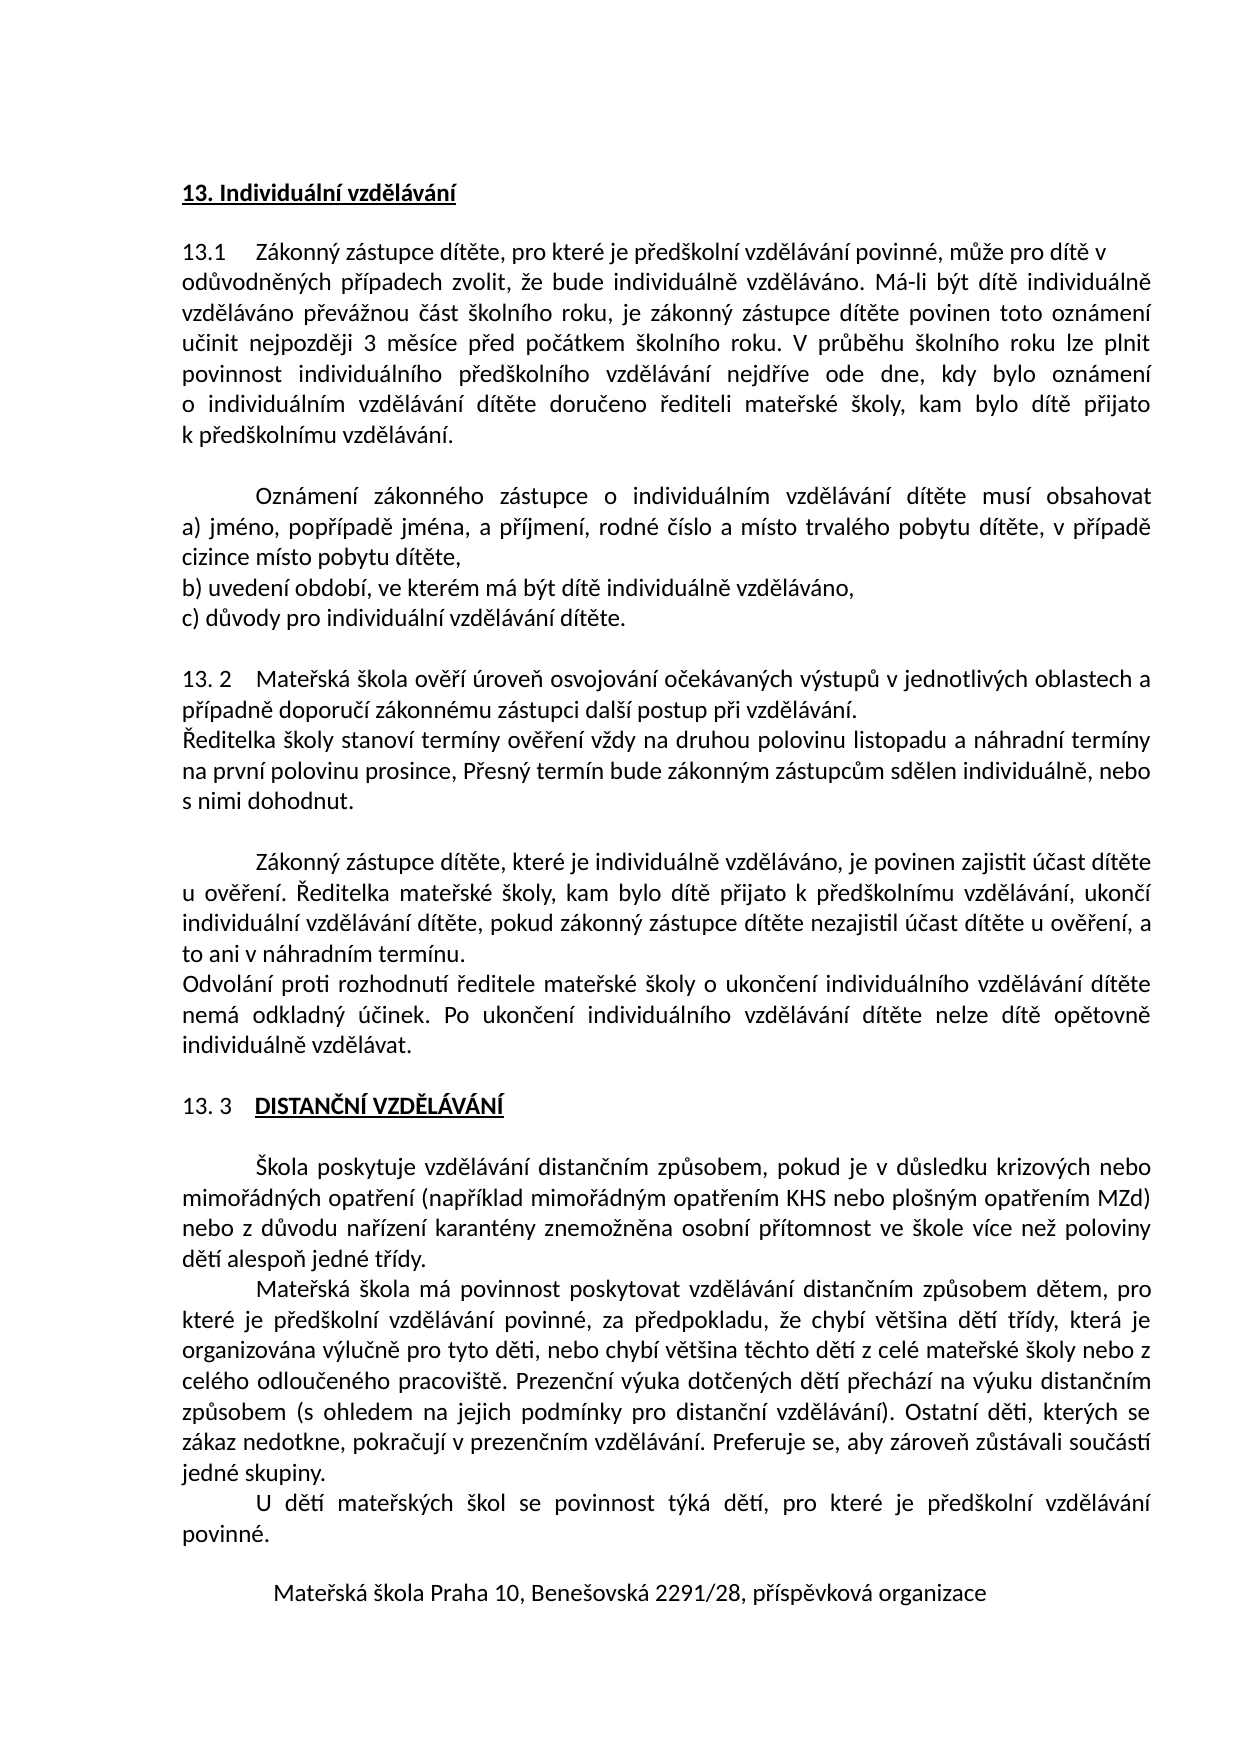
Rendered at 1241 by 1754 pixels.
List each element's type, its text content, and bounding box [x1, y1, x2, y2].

text Škola poskytuje vzdělávání distančním způsobem, pokud je v důsledku krizových nebo mimořádných opatření (například mimořádným opatřením KHS nebo plošným opatřením MZd) nebo z důvodu nařízení karantény znemožněna osobní přítomnost ve škole více než poloviny dětí alespoň jedné třídy. [182, 1152, 1152, 1274]
text Mateřská škola má povinnost poskytovat vzdělávání distančním způsobem dětem, pro které je předškolní vzdělávání povinné, za předpokladu, že chybí většina dětí třídy, která je organizována výlučně pro tyto děti, nebo chybí většina těchto dětí z celé mateřské školy nebo z celého odloučeného pracoviště. Prezenční výuka dotčených dětí přechází na výuku distančním způsobem (s ohledem na jejich podmínky pro distanční vzdělávání). Ostatní děti, kterých se zákaz nedotkne, pokračují v prezenčním vzdělávání. Preferuje se, aby zároveň zůstávali součástí jedné skupiny. [182, 1274, 1152, 1487]
text odůvodněných případech zvolit, že bude individuálně vzděláváno. Má-li být dítě individuálně vzděláváno převážnou část školního roku, je zákonný zástupce dítěte povinen toto oznámení učinit nejpozději 3 měsíce před počátkem školního roku. V průběhu školního roku lze plnit povinnost individuálního předškolního vzdělávání nejdříve ode dne, kdy bylo oznámení o individuálním vzdělávání dítěte doručeno řediteli mateřské školy, kam bylo dítě přijato k předškolnímu vzdělávání. [182, 266, 1152, 449]
text Ředitelka školy stanoví termíny ověření vždy na druhou polovinu listopadu a náhradní termíny na první polovinu prosince, Přesný termín bude zákonným zástupcům sdělen individuálně, nebo s nimi dohodnut. [182, 724, 1152, 816]
text 13. 2 Mateřská škola ověří úroveň osvojování očekávaných výstupů v jednotlivých oblastech a případně doporučí zákonnému zástupci další postup při vzdělávání. [182, 663, 1152, 724]
text Zákonný zástupce dítěte, které je individuálně vzděláváno, je povinen zajistit účast dítěte u ověření. Ředitelka mateřské školy, kam bylo dítě přijato k předškolnímu vzdělávání, ukončí individuální vzdělávání dítěte, pokud zákonný zástupce dítěte nezajistil účast dítěte u ověření, a to ani v náhradním termínu. [182, 846, 1152, 968]
text 13. Individuální vzdělávání [182, 177, 1152, 208]
text Oznámení zákonného zástupce o individuálním vzdělávání dítěte musí obsahovat a) jméno, popřípadě jména, a příjmení, rodné číslo a místo trvalého pobytu dítěte, v případě cizince místo pobytu dítěte, [182, 480, 1152, 572]
text 13.1 Zákonný zástupce dítěte, pro které je předškolní vzdělávání povinné, může pro dítě v [182, 236, 1152, 266]
text c) důvody pro individuální vzdělávání dítěte. [108, 602, 1152, 633]
text 13. 3 DISTANČNÍ VZDĚLÁVÁNÍ [182, 1091, 1152, 1121]
text Odvolání proti rozhodnutí ředitele mateřské školy o ukončení individuálního vzdělávání dítěte nemá odkladný účinek. Po ukončení individuálního vzdělávání dítěte nelze dítě opětovně individuálně vzdělávat. [182, 968, 1152, 1060]
text U dětí mateřských škol se povinnost týká dětí, pro které je předškolní vzdělávání povinné. [182, 1487, 1152, 1548]
text b) uvedení období, ve kterém má být dítě individuálně vzděláváno, [108, 572, 1152, 602]
